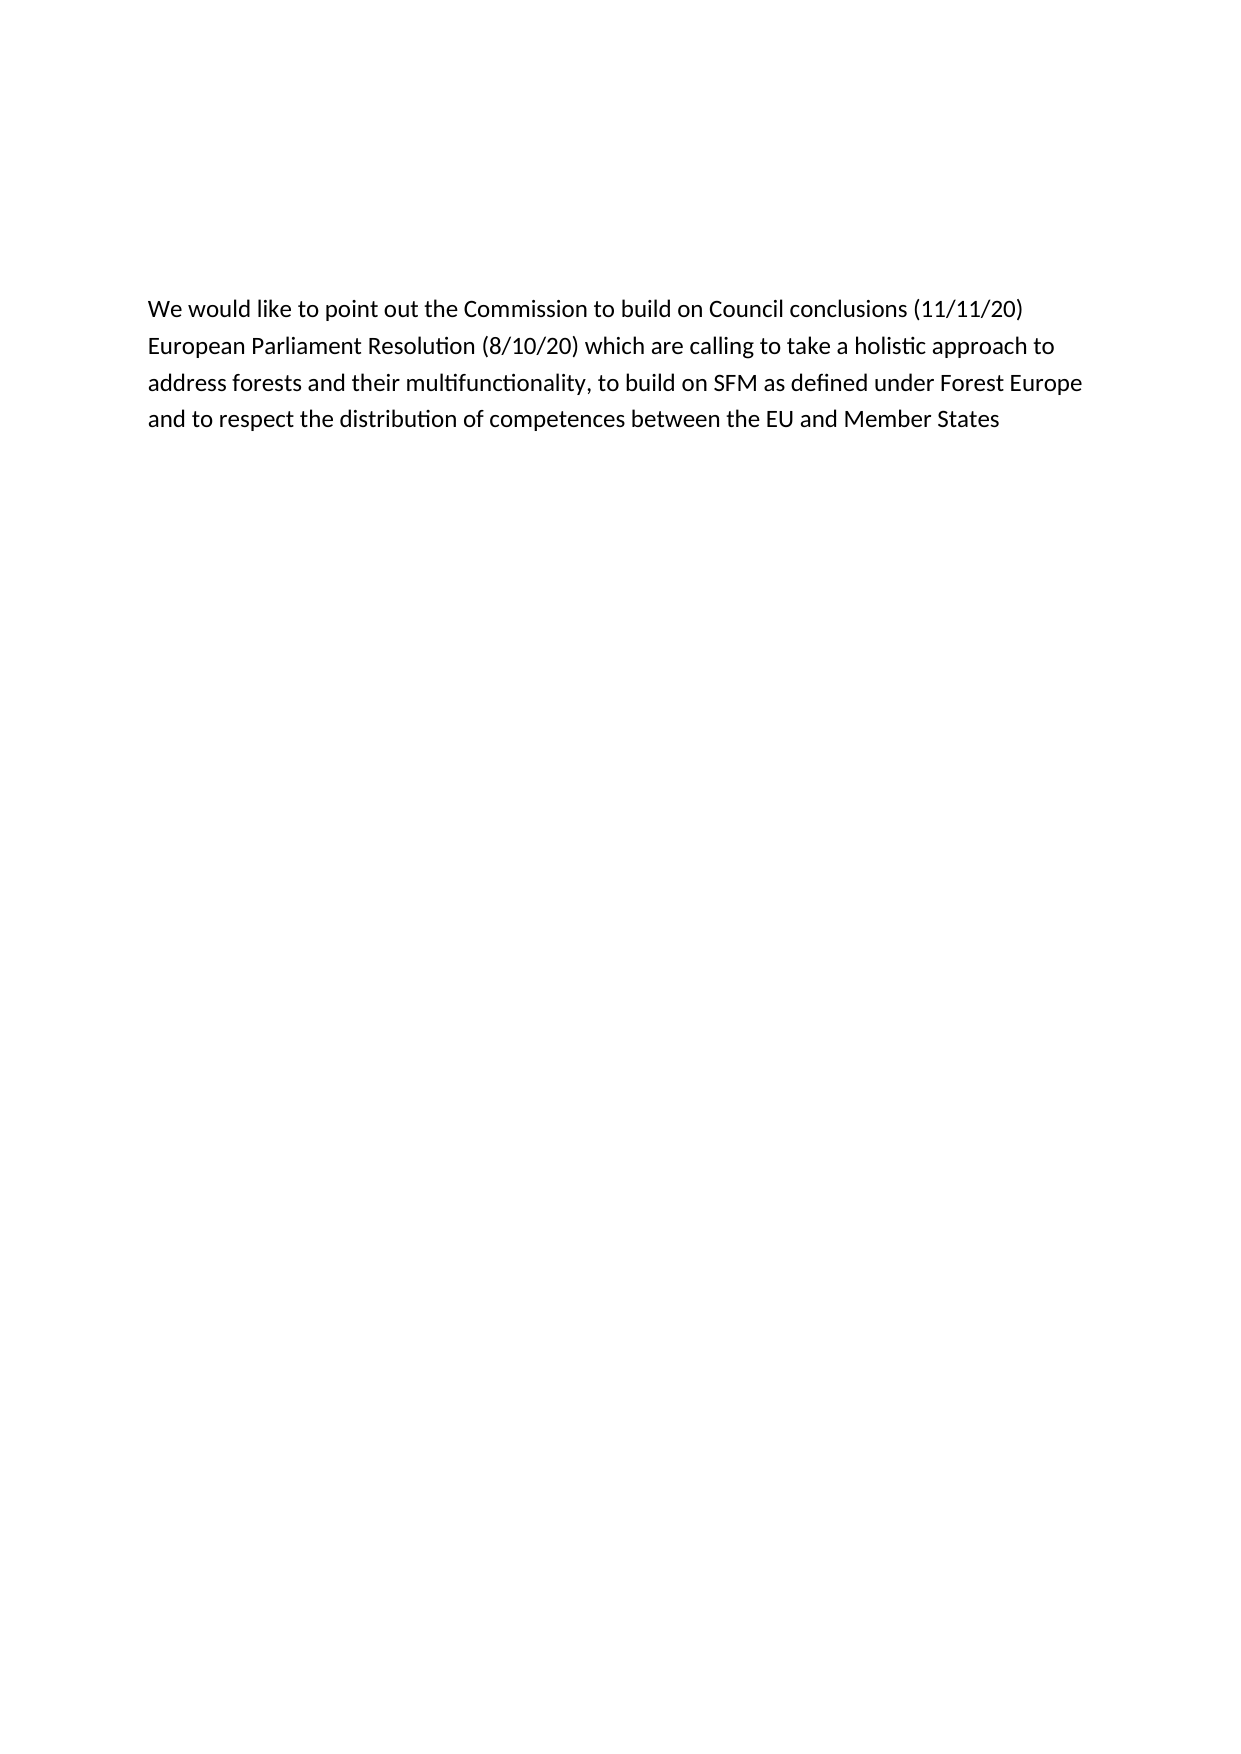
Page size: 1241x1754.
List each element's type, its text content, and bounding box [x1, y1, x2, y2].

text We would like to point out the Commission to build on Council conclusions (11/11/20) European Parliament Resolution (8/10/20) which are calling to take a holistic approach to address forests and their multifunctionality, to build on SFM as defined under Forest Europe and to respect the distribution of competences between the EU and Member States [148, 294, 1092, 434]
